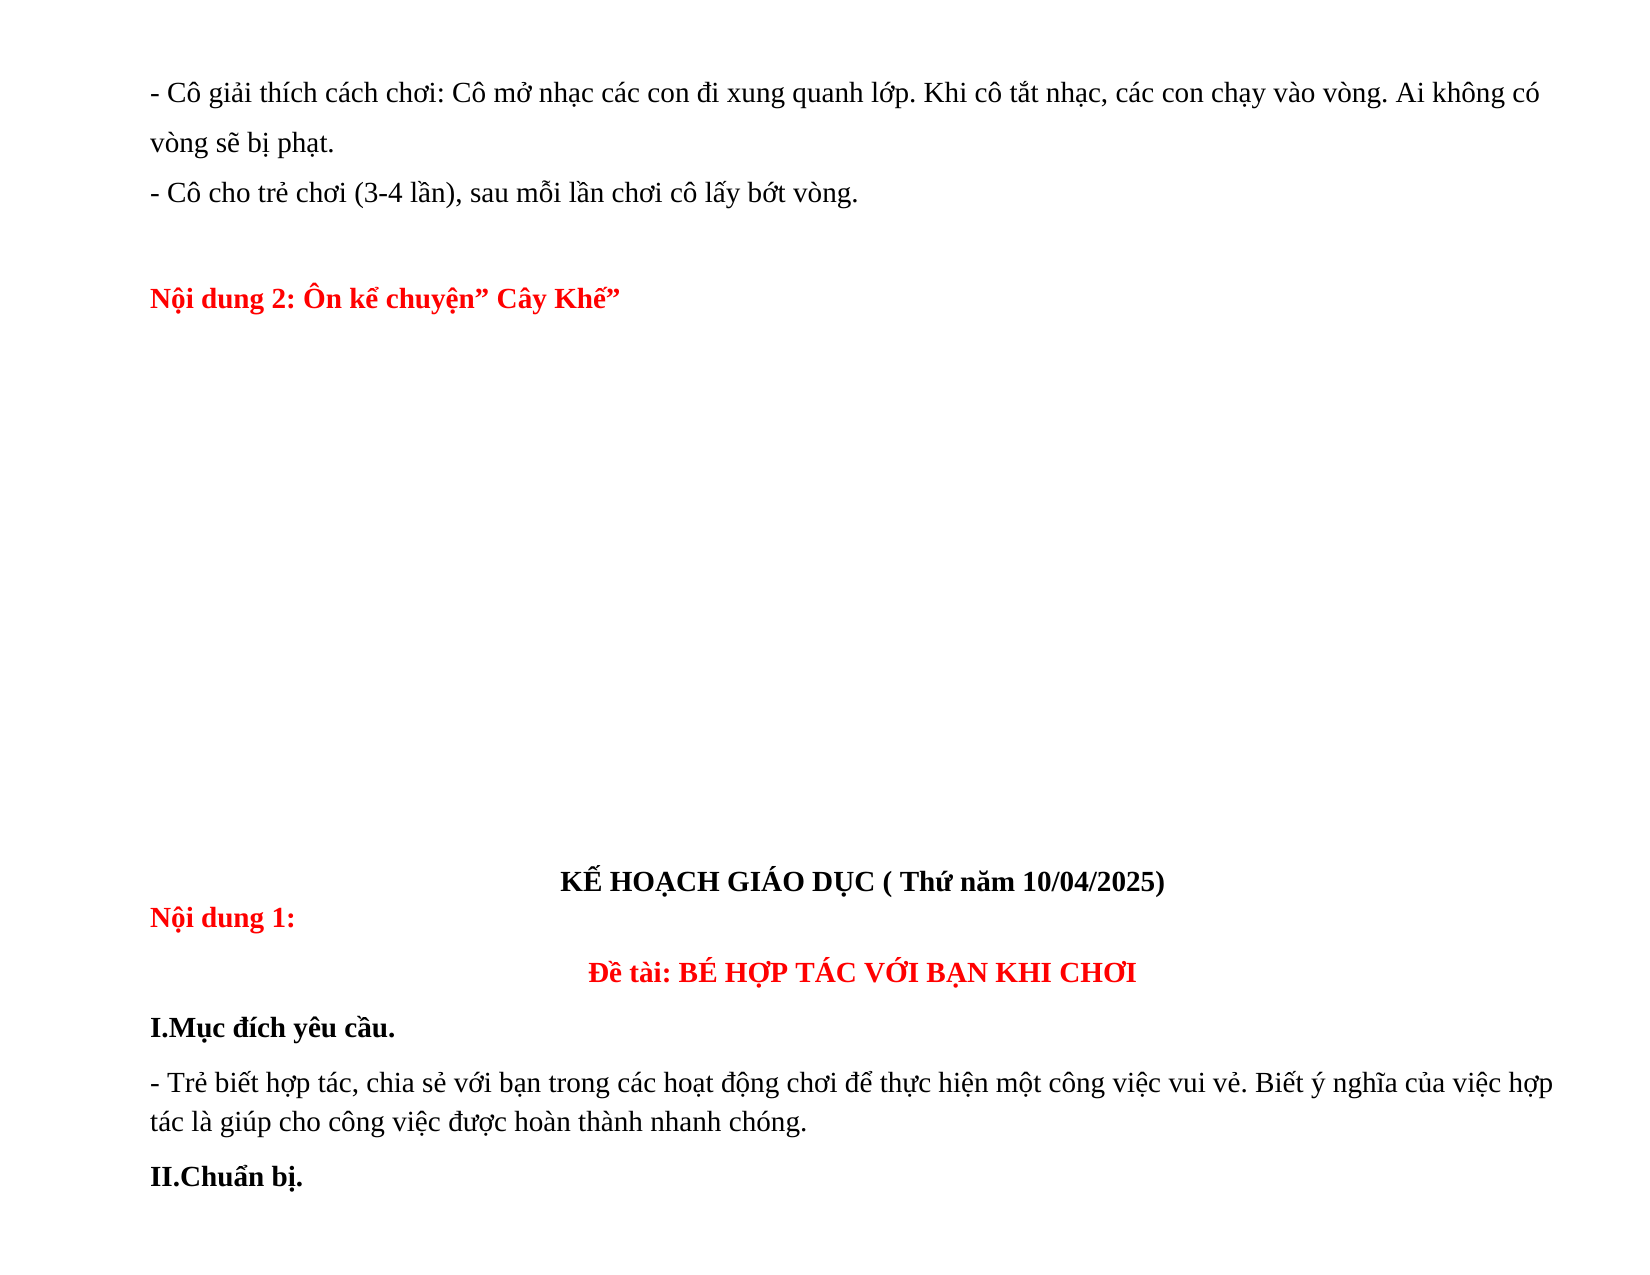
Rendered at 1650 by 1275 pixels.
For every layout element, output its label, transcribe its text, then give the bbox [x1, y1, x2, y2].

text I.Mục đích yêu cầu. [150, 1010, 1575, 1044]
text KẾ HOẠCH GIÁO DỤC ( Thứ năm 10/04/2025) [150, 864, 1575, 898]
text Nội dung 2: Ôn kể chuyện” Cây Khế” [150, 281, 1575, 315]
text Nội dung 1: [150, 900, 1575, 933]
text - Cô giải thích cách chơi: Cô mở nhạc các con đi xung quanh lớp. Khi cô tắt nhạc, các con chạy vào vòng. Ai không có vòng sẽ bị phạt. [150, 75, 1575, 159]
text II.Chuẩn bị. [150, 1159, 1575, 1193]
text - Cô cho trẻ chơi (3-4 lần), sau mỗi lần chơi cô lấy bớt vòng. [150, 176, 1575, 209]
text Đề tài: BÉ HỢP TÁC VỚI BẠN KHI CHƠI [150, 955, 1575, 988]
text - Trẻ biết hợp tác, chia sẻ với bạn trong các hoạt động chơi để thực hiện một công việc vui vẻ. Biết ý nghĩa của việc hợp tác là giúp cho công việc được hoàn thành nhanh chóng. [150, 1065, 1586, 1137]
